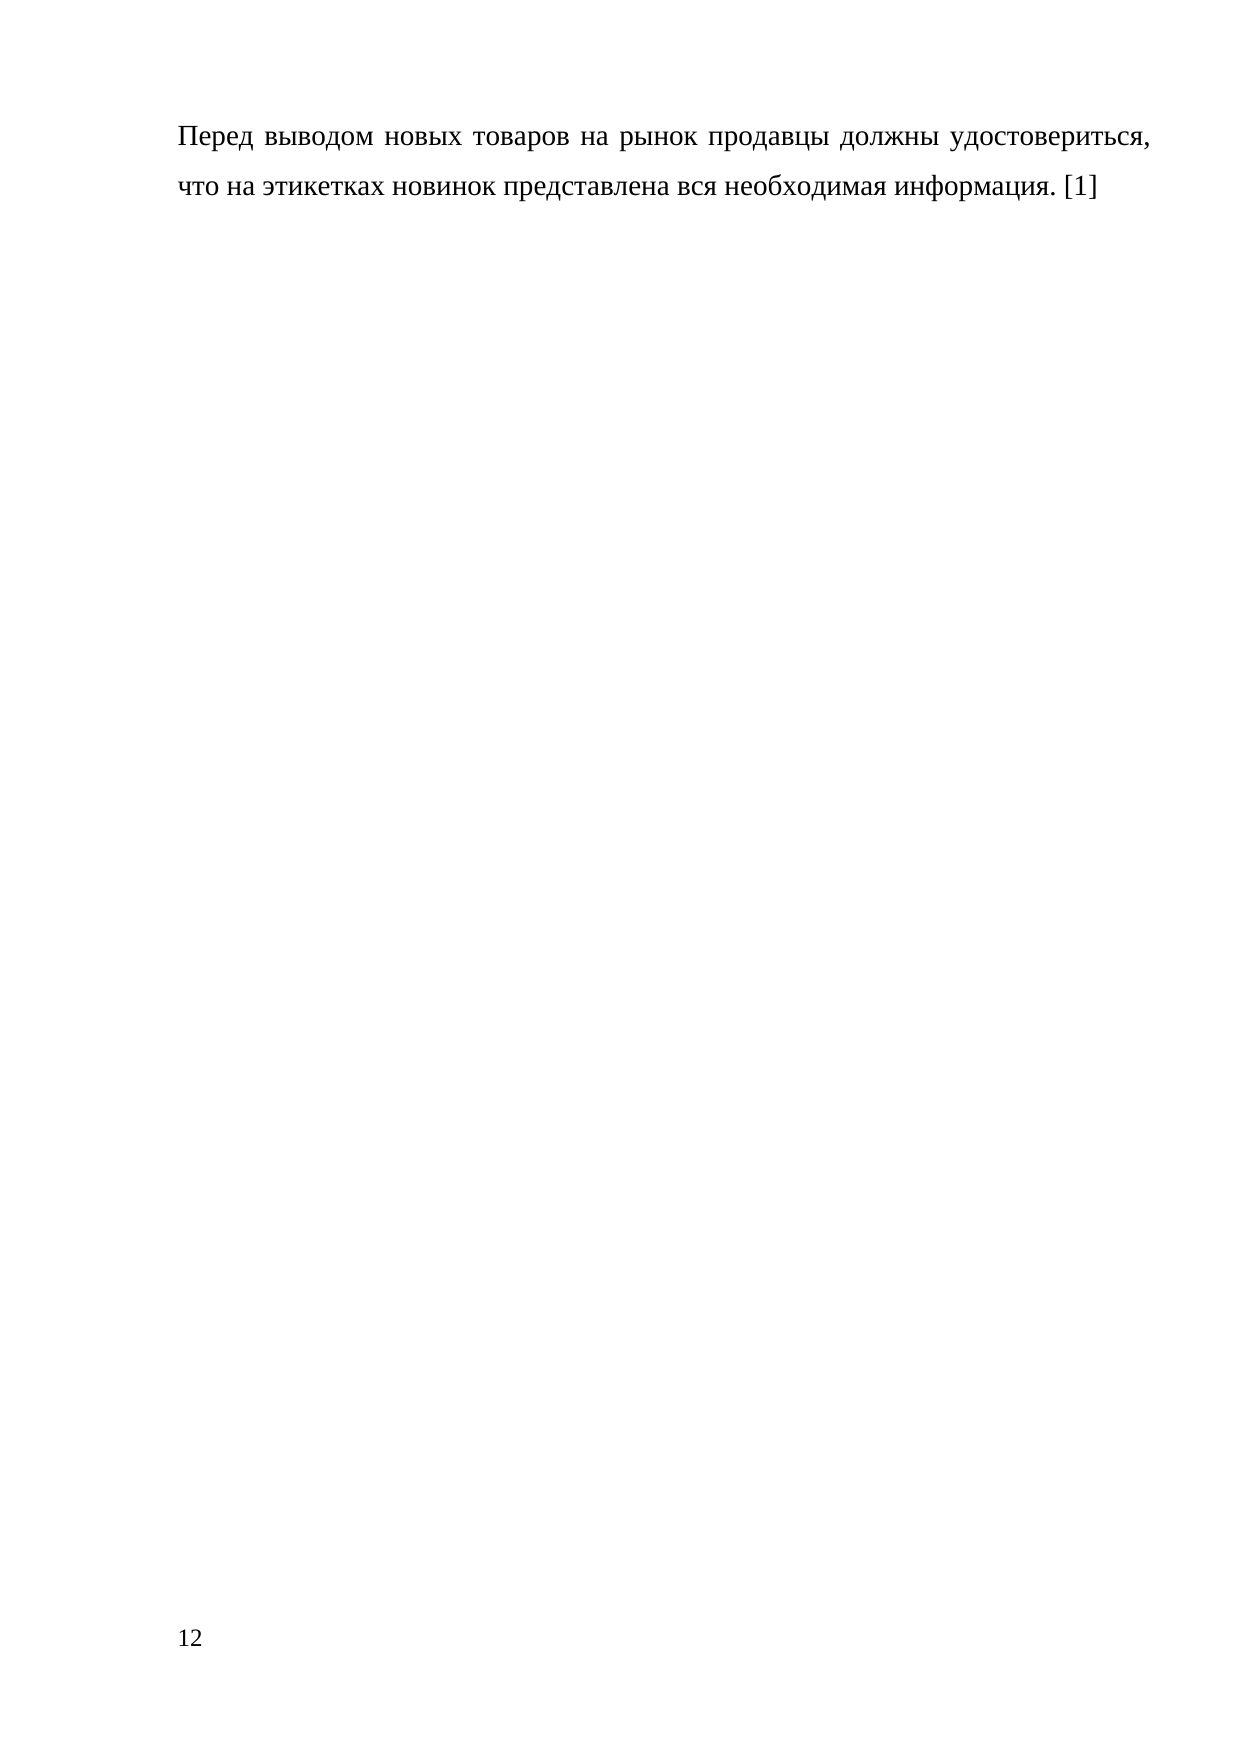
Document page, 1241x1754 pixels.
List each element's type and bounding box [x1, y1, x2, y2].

text [177, 118, 1152, 202]
